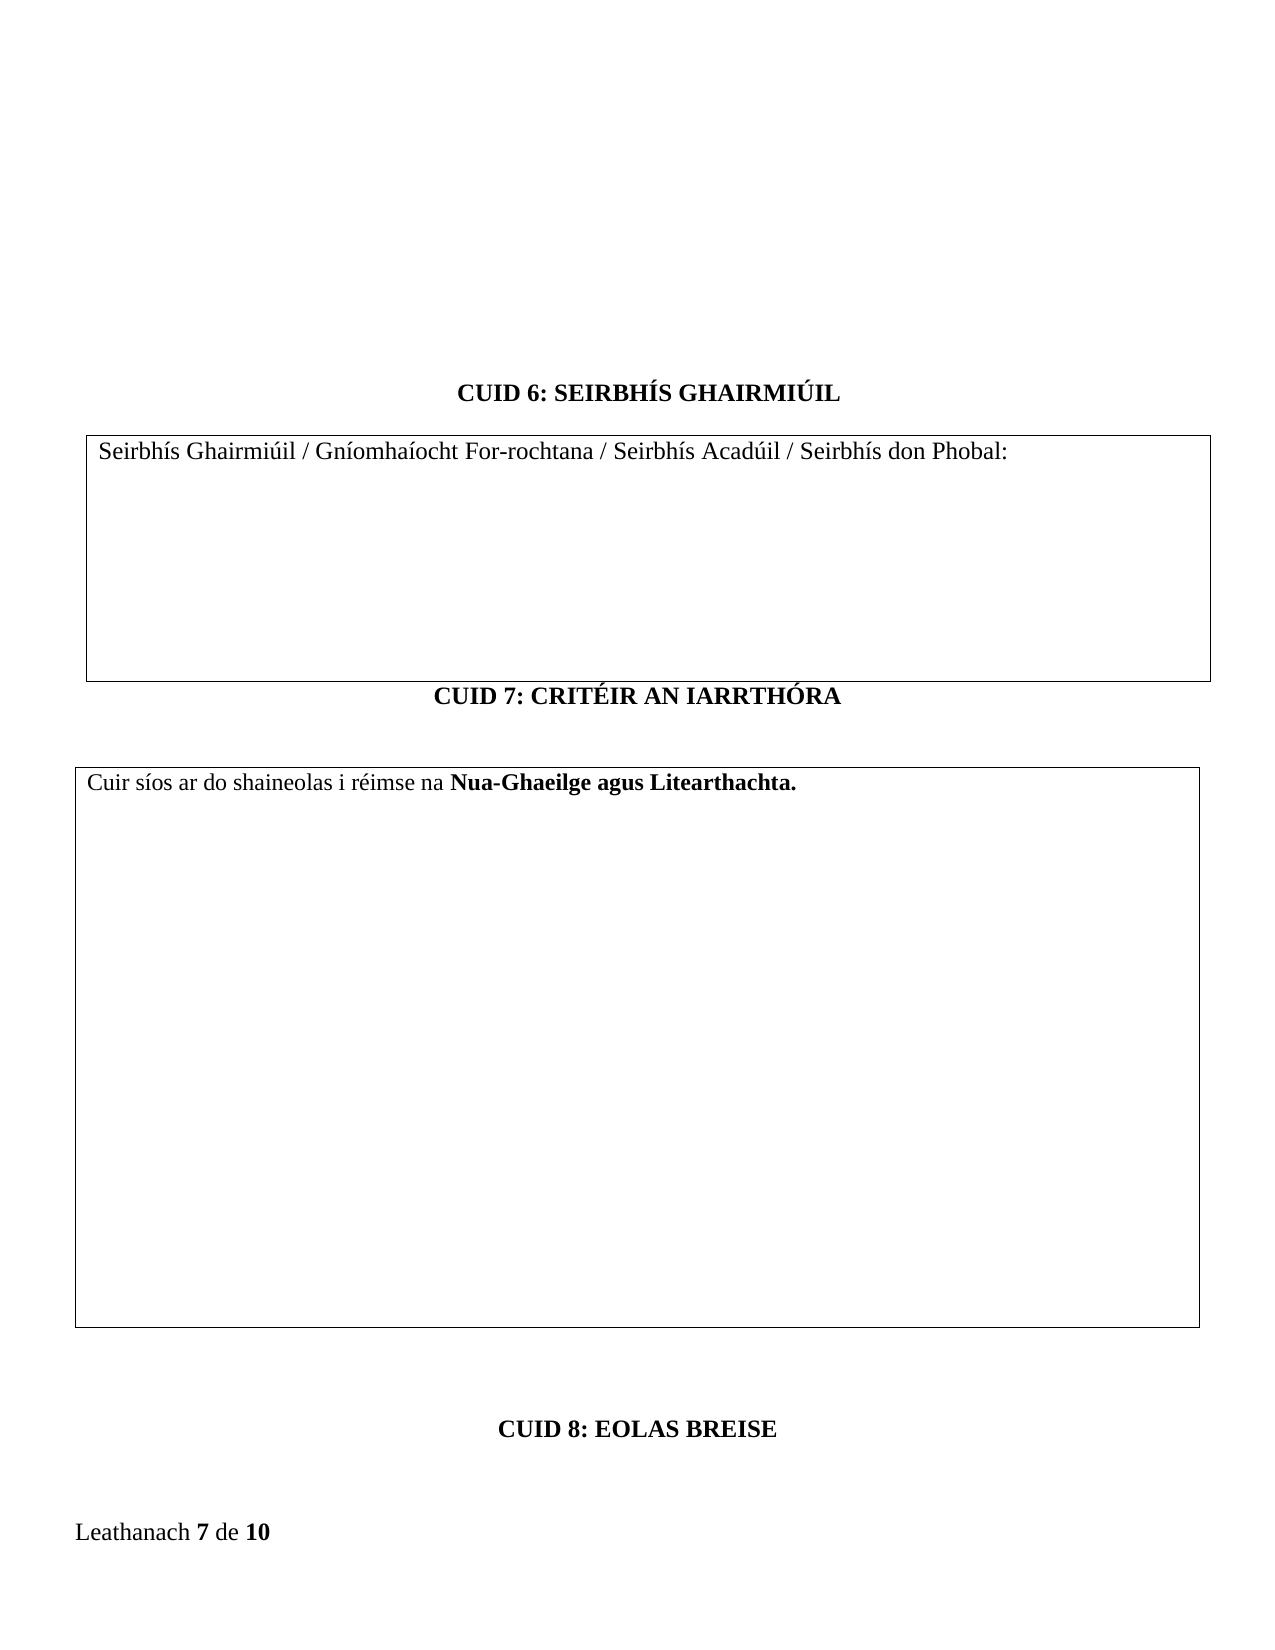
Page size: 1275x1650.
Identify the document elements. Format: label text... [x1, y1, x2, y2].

text CUID 8: EOLAS BREISE [75, 1414, 1200, 1443]
table_header Cuir síos ar do shaineolas i réimse na Nua-Ghaeilge agus Litearthachta. [76, 768, 1199, 1327]
text CUID 7: CRITÉIR AN IARRTHÓRA [75, 681, 1200, 709]
